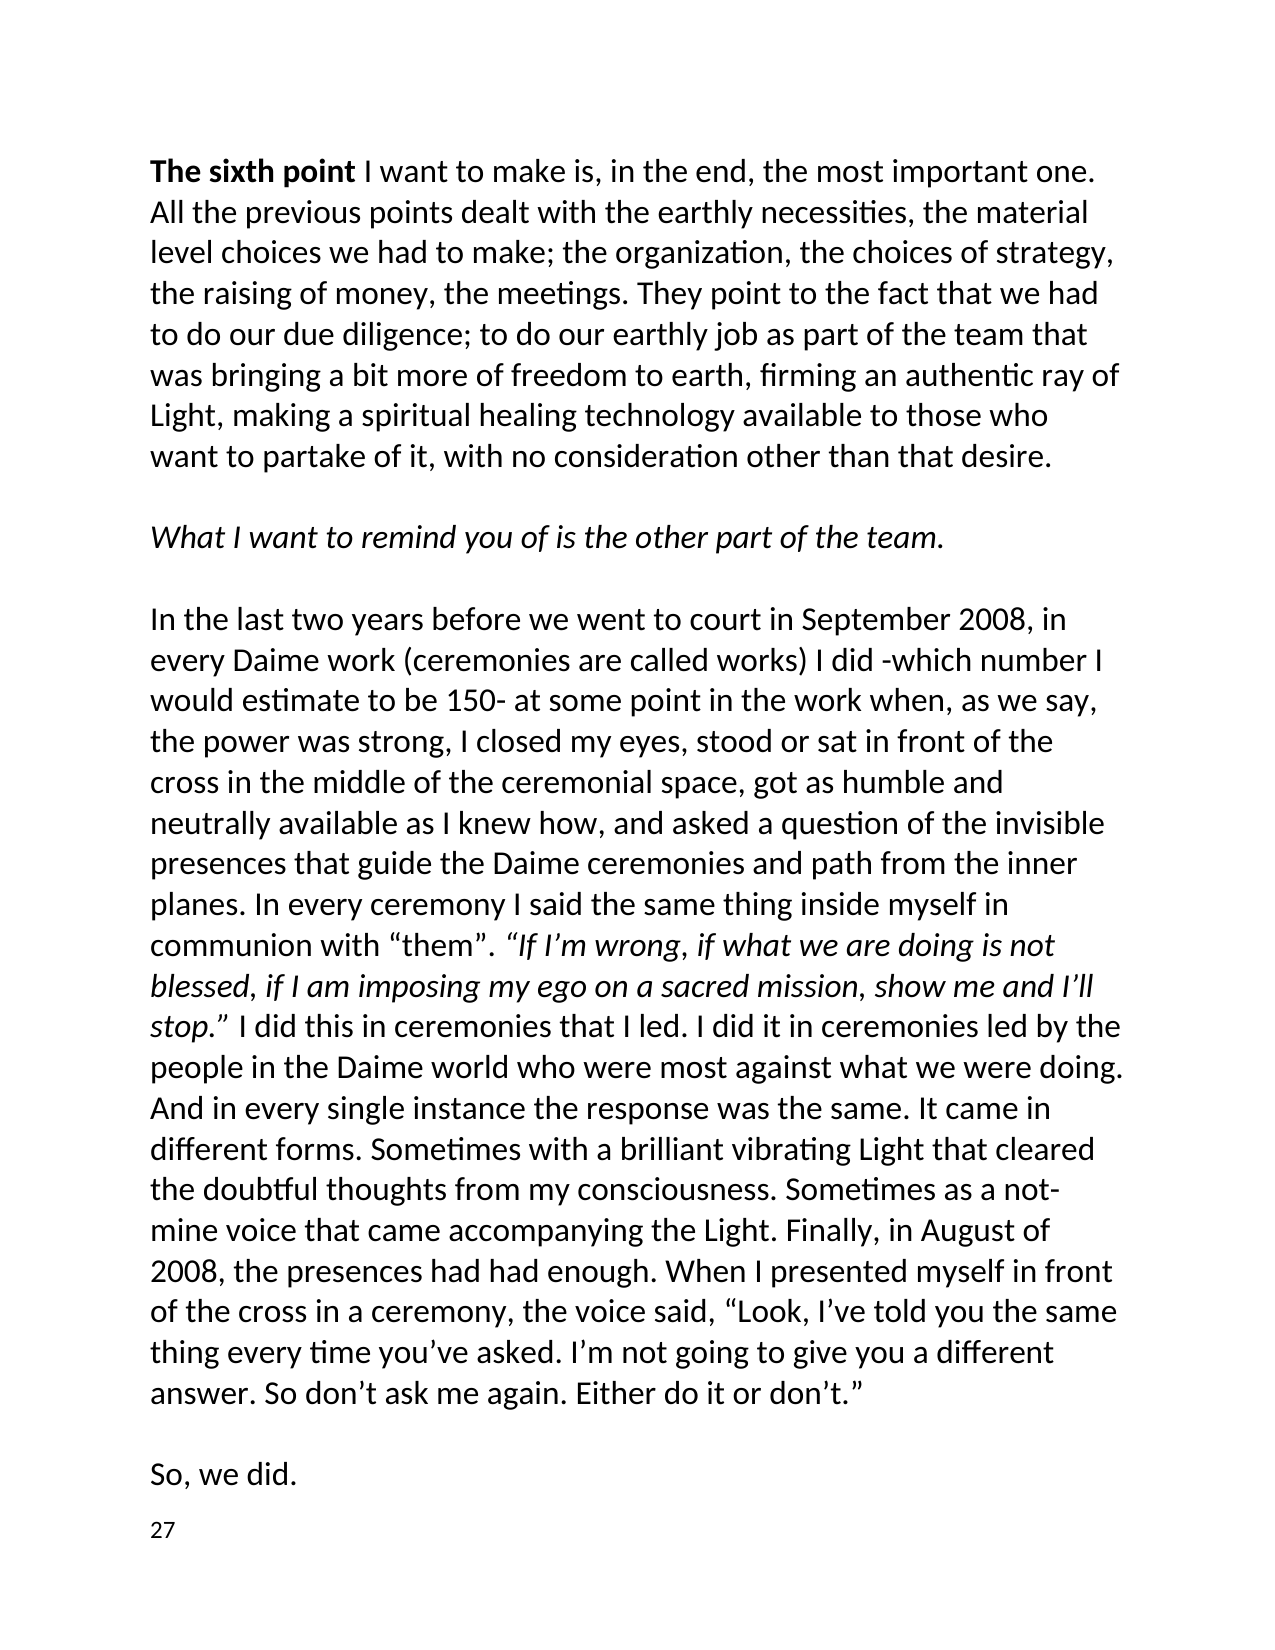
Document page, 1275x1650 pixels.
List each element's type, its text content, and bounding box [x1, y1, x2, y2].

text So, we did. [150, 1453, 1125, 1494]
text The sixth point I want to make is, in the end, the most important one. All the previous points dealt with the earthly necessities, the material level choices we had to make; the organization, the choices of strategy, the raising of money, the meetings. They point to the fact that we had to do our due diligence; to do our earthly job as part of the team that was bringing a bit more of freedom to earth, firming an authentic ray of Light, making a spiritual healing technology available to those who want to partake of it, with no consideration other than that desire. [150, 150, 1125, 476]
text In the last two years before we went to court in September 2008, in every Daime work (ceremonies are called works) I did -which number I would estimate to be 150- at some point in the work when, as we say, the power was strong, I closed my eyes, stood or sat in front of the cross in the middle of the ceremonial space, got as humble and neutrally available as I knew how, and asked a question of the invisible presences that guide the Daime ceremonies and path from the inner planes. In every ceremony I said the same thing inside myself in communion with “them”. “If I’m wrong, if what we are doing is not blessed, if I am imposing my ego on a sacred mission, show me and I’ll stop.” I did this in ceremonies that I led. I did it in ceremonies led by the people in the Daime world who were most against what we were doing. And in every single instance the response was the same. It came in different forms. Sometimes with a brilliant vibrating Light that cleared the doubtful thoughts from my consciousness. Sometimes as a not-mine voice that came accompanying the Light. Finally, in August of 2008, the presences had had enough. When I presented myself in front of the cross in a ceremony, the voice said, “Look, I’ve told you the same thing every time you’ve asked. I’m not going to give you a different answer. So don’t ask me again. Either do it or don’t.” [150, 598, 1125, 1413]
text What I want to remind you of is the other part of the team. [150, 517, 1125, 557]
